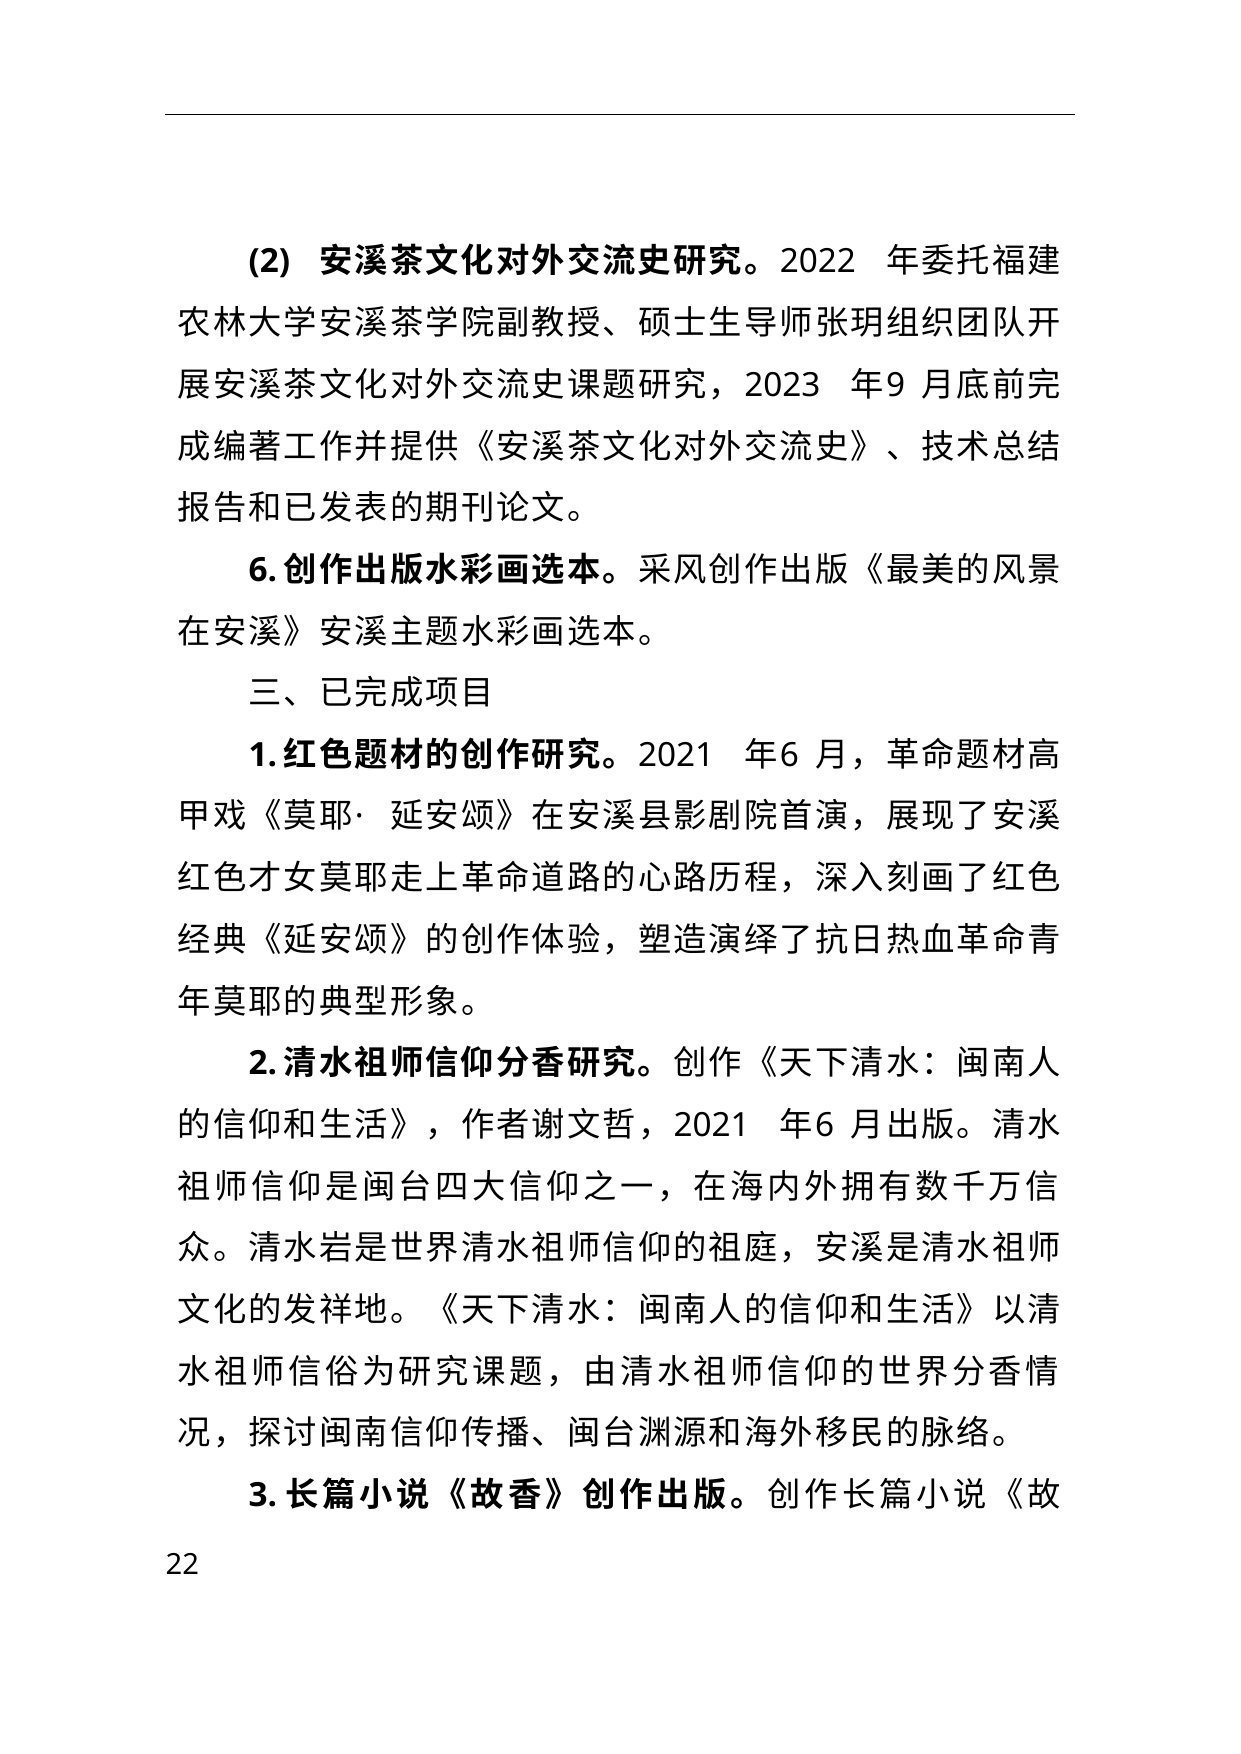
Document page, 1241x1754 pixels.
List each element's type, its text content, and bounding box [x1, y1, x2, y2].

text 三、已完成项目 [177, 659, 1063, 721]
text 1.红色题材的创作研究。2021年6月，革命题材高甲戏《莫耶·延安颂》在安溪县影剧院首演，展现了安溪红色才女莫耶走上革命道路的心路历程，深入刻画了红色经典《延安颂》的创作体验，塑造演绎了抗日热血革命青年莫耶的典型形象。 [177, 721, 1063, 1029]
text 6.创作出版水彩画选本。采风创作出版《最美的风景在安溪》安溪主题水彩画选本。 [177, 536, 1063, 659]
text 2.清水祖师信仰分香研究。创作《天下清水：闽南人的信仰和生活》，作者谢文哲，2021年6月出版。清水祖师信仰是闽台四大信仰之一，在海内外拥有数千万信众。清水岩是世界清水祖师信仰的祖庭，安溪是清水祖师文化的发祥地。《天下清水：闽南人的信仰和生活》以清水祖师信俗为研究课题，由清水祖师信仰的世界分香情况，探讨闽南信仰传播、闽台渊源和海外移民的脉络。 [177, 1029, 1063, 1461]
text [177, 1461, 1063, 1523]
text (2)安溪茶文化对外交流史研究。2022年委托福建农林大学安溪茶学院副教授、硕士生导师张玥组织团队开展安溪茶文化对外交流史课题研究，2023年9月底前完成编著工作并提供《安溪茶文化对外交流史》、技术总结报告和已发表的期刊论文。 [177, 228, 1063, 536]
